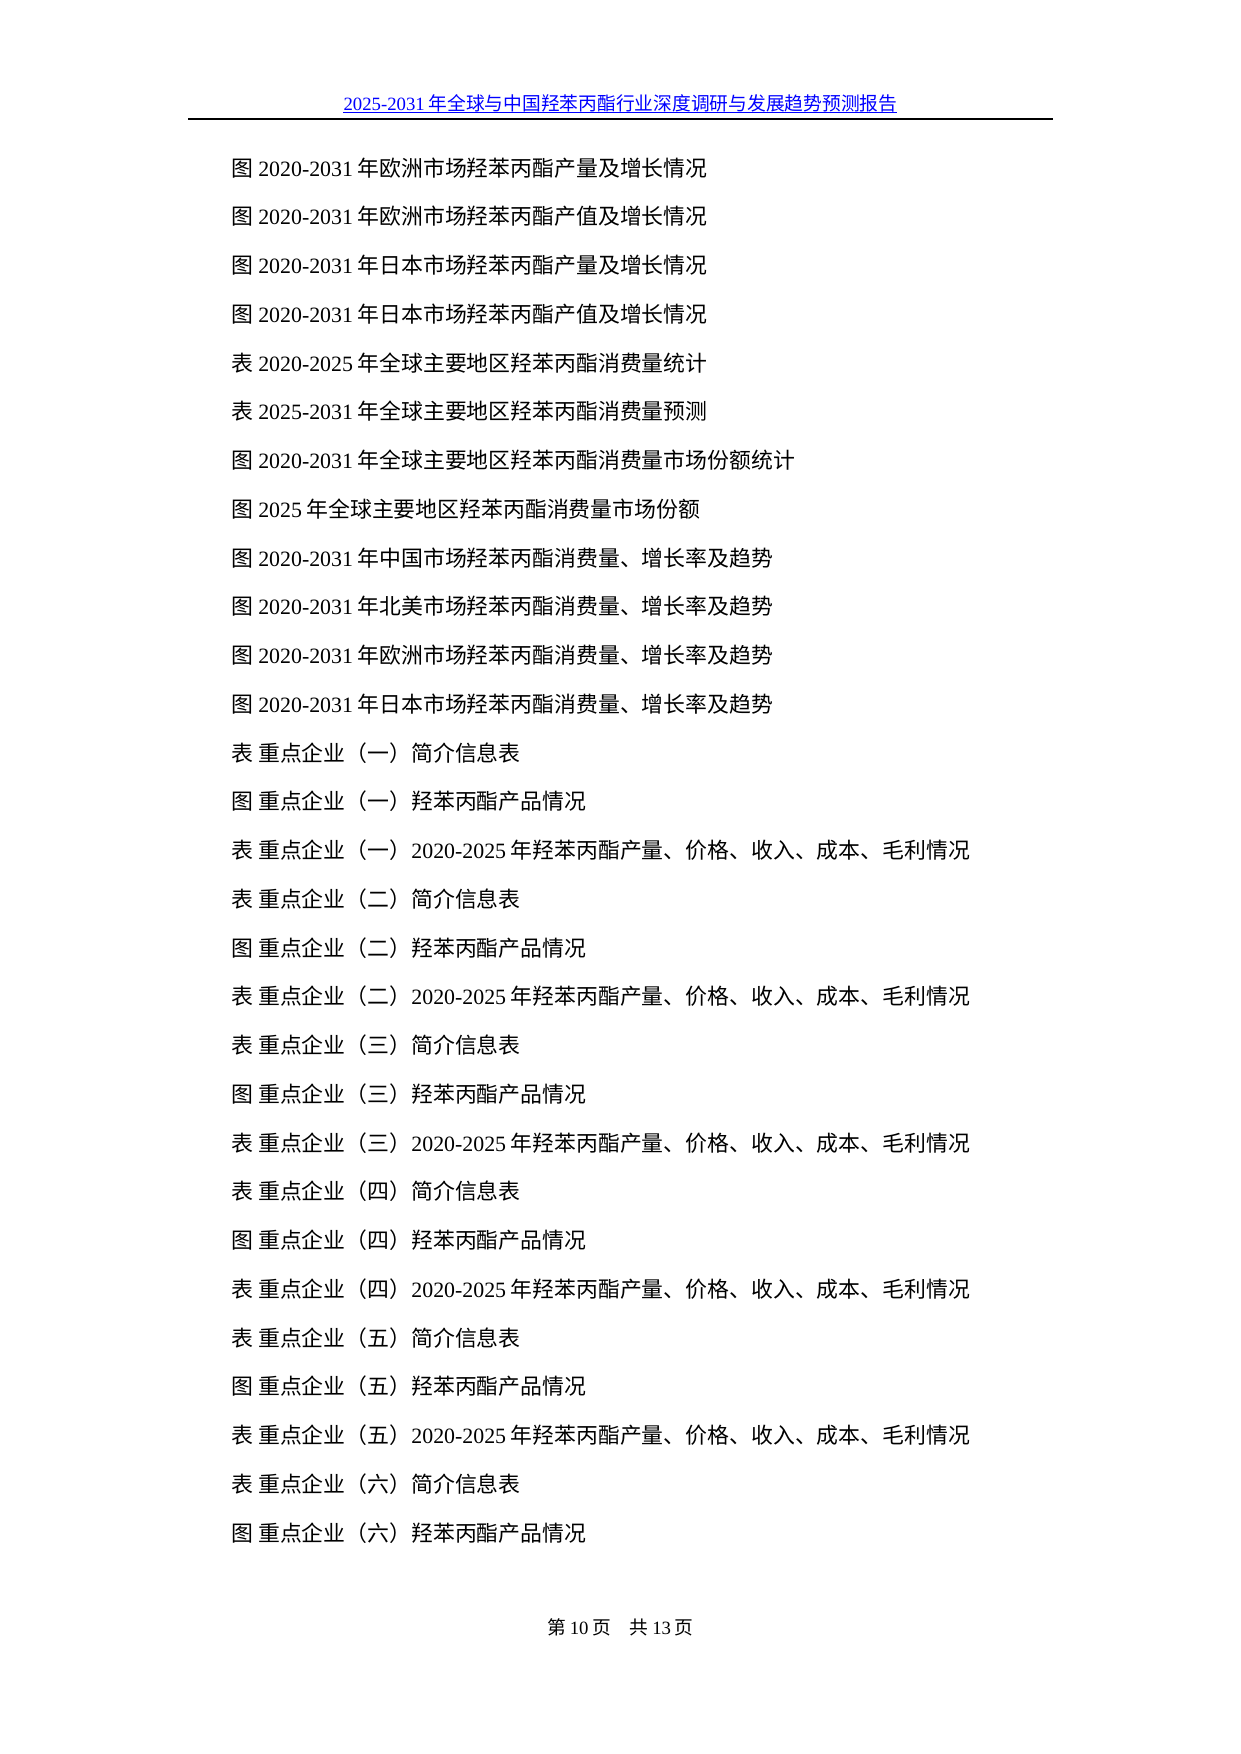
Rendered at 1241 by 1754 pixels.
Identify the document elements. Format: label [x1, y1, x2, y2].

text [187, 150, 1053, 1548]
